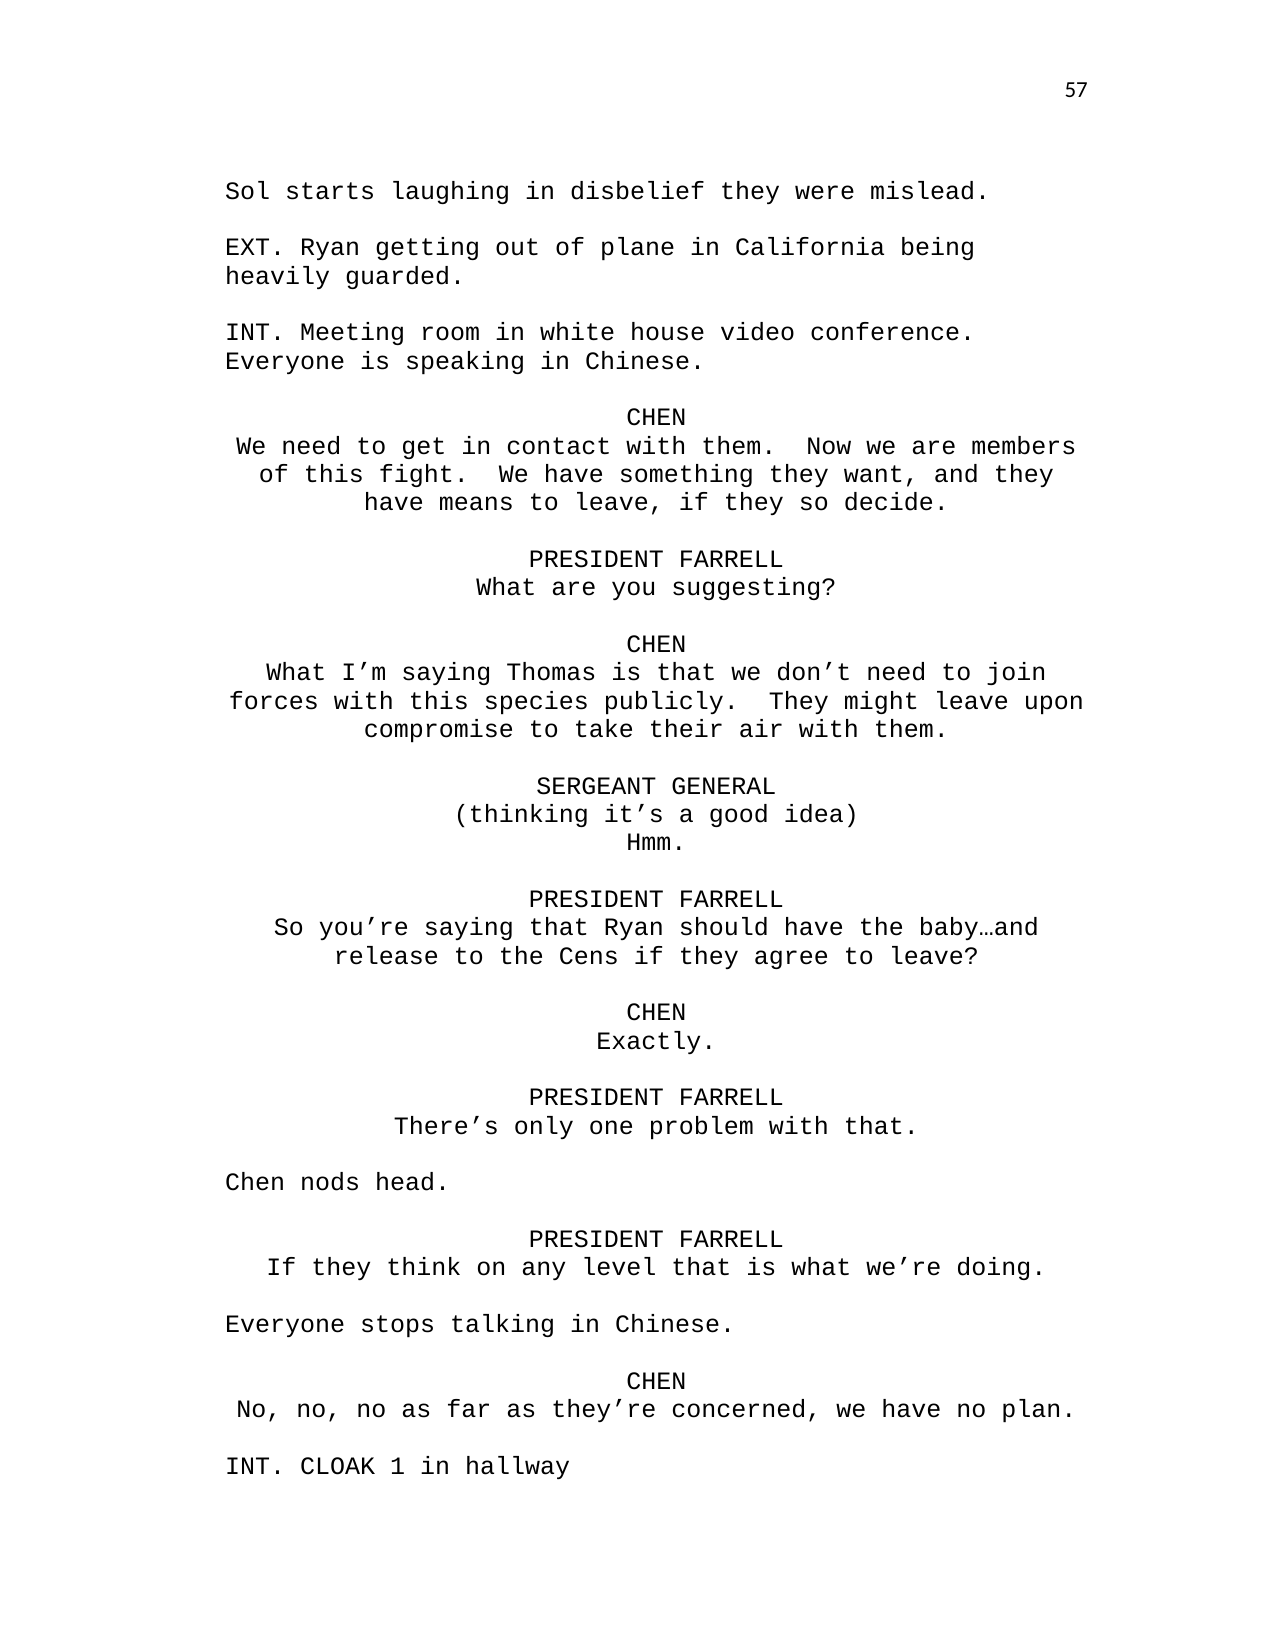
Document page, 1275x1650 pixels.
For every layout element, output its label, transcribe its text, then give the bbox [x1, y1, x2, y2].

text Chen nods head. [225, 1170, 1087, 1198]
text CHEN [225, 405, 1087, 433]
text CHEN [225, 1368, 1087, 1397]
text There’s only one problem with that. [225, 1113, 1087, 1142]
text Everyone stops talking in Chinese. [225, 1312, 1087, 1340]
text PRESIDENT FARRELL [225, 1085, 1087, 1113]
text INT. Meeting room in white house video conference. Everyone is speaking in Chinese. [225, 320, 1087, 377]
text SERGEANT GENERAL [225, 773, 1087, 802]
text Hmm. [225, 830, 1087, 858]
text We need to get in contact with them. Now we are members of this fight. We have something they want, and they have means to leave, if they so decide. [225, 433, 1087, 518]
text EXT. Ryan getting out of plane in California being heavily guarded. [225, 235, 1087, 292]
text CHEN [225, 1000, 1087, 1028]
text What I’m saying Thomas is that we don’t need to join forces with this species publicly. They might leave upon compromise to take their air with them. [225, 660, 1087, 745]
text If they think on any level that is what we’re doing. [225, 1255, 1087, 1283]
text PRESIDENT FARRELL [225, 547, 1087, 575]
text So you’re saying that Ryan should have the baby…and release to the Cens if they agree to leave? [225, 915, 1087, 972]
text PRESIDENT FARRELL [225, 1227, 1087, 1255]
text (thinking it’s a good idea) [225, 802, 1087, 830]
text CHEN [225, 632, 1087, 660]
text No, no, no as far as they’re concerned, we have no plan. [225, 1397, 1087, 1425]
text Exactly. [225, 1028, 1087, 1057]
text Sol starts laughing in disbelief they were mislead. [225, 178, 1087, 207]
text What are you suggesting? [225, 575, 1087, 603]
text INT. CLOAK 1 in hallway [225, 1453, 1087, 1482]
text PRESIDENT FARRELL [225, 887, 1087, 915]
